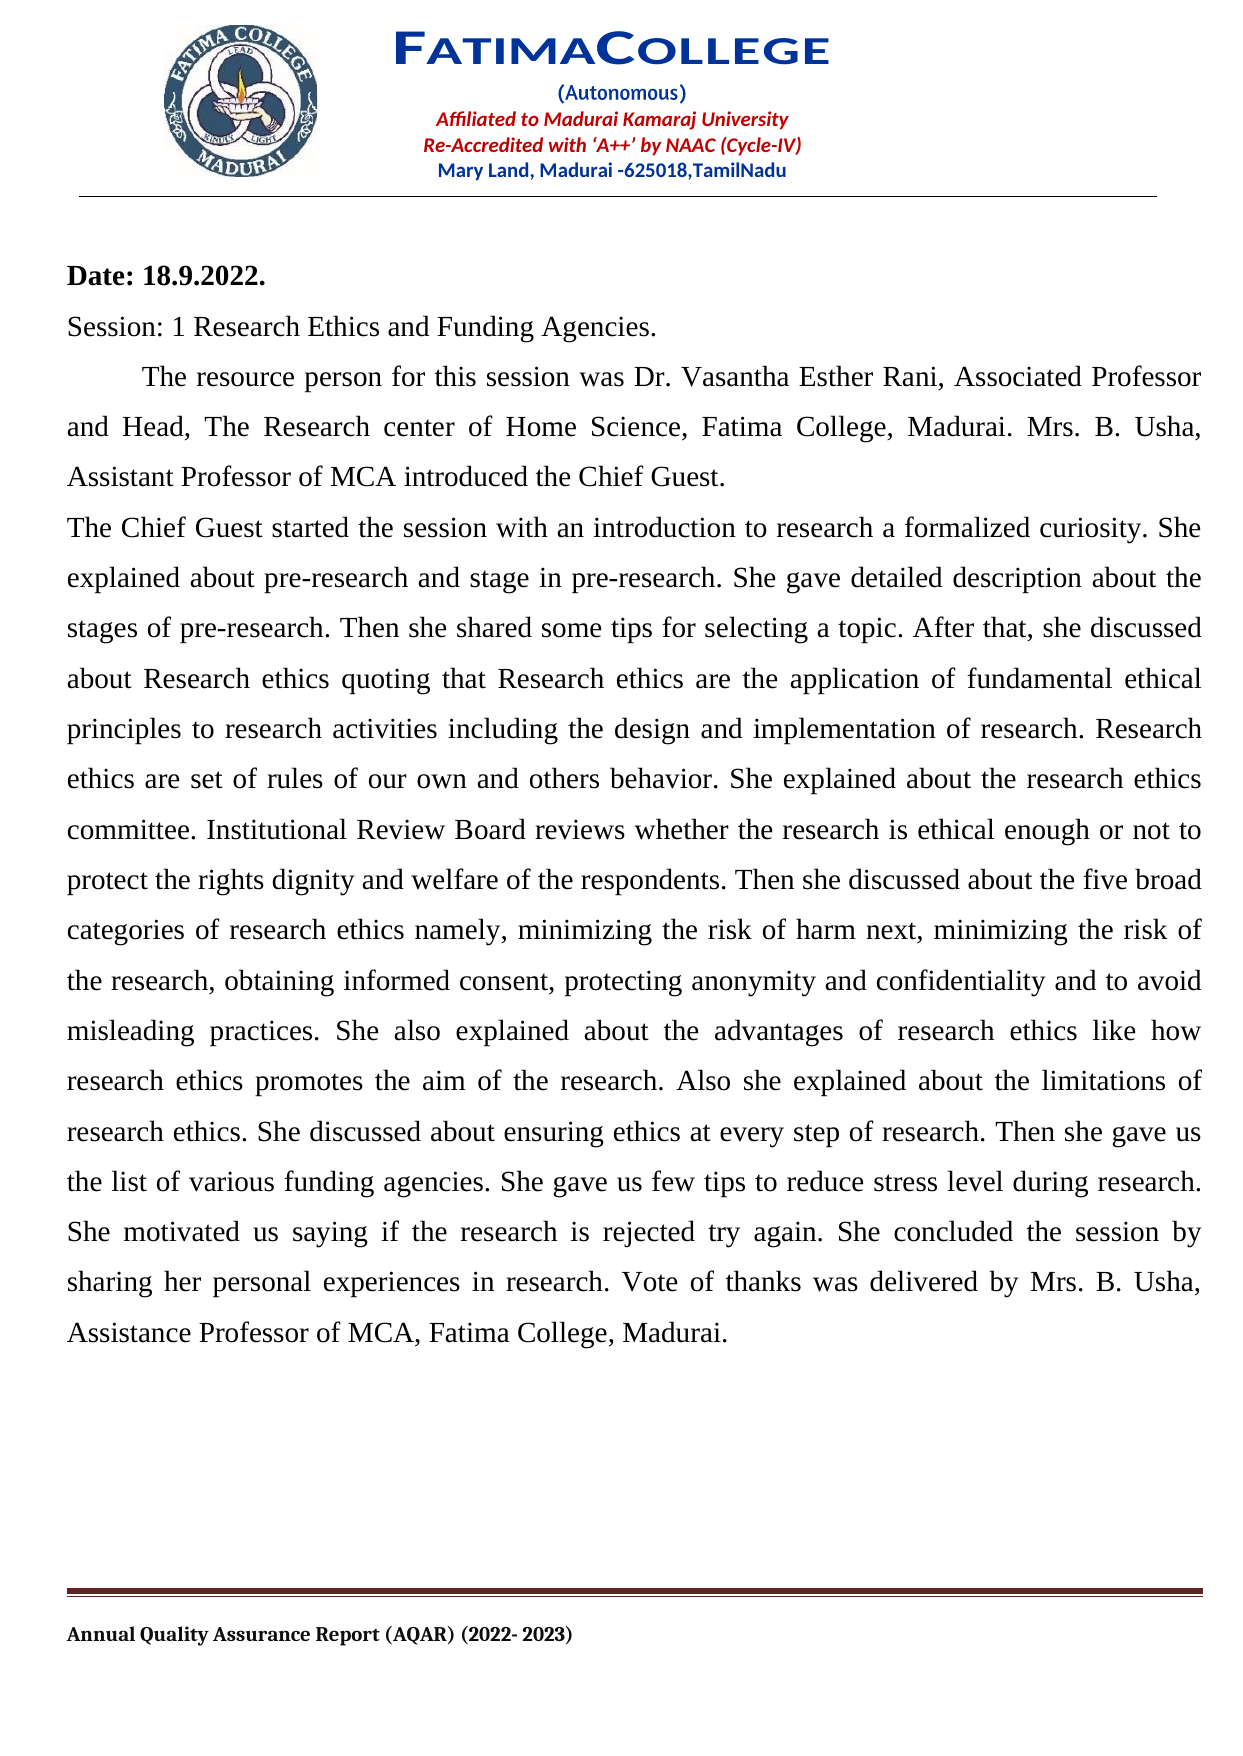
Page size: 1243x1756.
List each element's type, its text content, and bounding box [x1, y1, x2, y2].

text Date: 18.9.2022. [67, 258, 1203, 292]
picture [164, 25, 318, 177]
text The resource person for this session was Dr. Vasantha Esther Rani, Associated Professor and Head, The Research center of Home Science, Fatima College, Madurai. Mrs. B. Usha, Assistant Professor of MCA introduced the Chief Guest. [67, 359, 1203, 493]
picture [557, 79, 697, 105]
text Session: 1 Research Ethics and Funding Agencies. [67, 309, 1203, 342]
text The Chief Guest started the session with an introduction to research a formalized curiosity. She explained about pre-research and stage in pre-research. She gave detailed description about the stages of pre-research. Then she shared some tips for selecting a topic. After that, she discussed about Research ethics quoting that Research ethics are the application of fundamental ethical principles to research activities including the design and implementation of research. Research ethics are set of rules of our own and others behavior. She explained about the research ethics committee. Institutional Review Board reviews whether the research is ethical enough or not to protect the rights dignity and welfare of the respondents. Then she discussed about the five broad categories of research ethics namely, minimizing the risk of harm next, minimizing the risk of the research, obtaining informed consent, protecting anonymity and confidentiality and to avoid misleading practices. She also explained about the advantages of research ethics like how research ethics promotes the aim of the research. Also she explained about the limitations of research ethics. She discussed about ensuring ethics at every step of research. Then she gave us the list of various funding agencies. She gave us few tips to reduce stress level during research. She motivated us saying if the research is rejected try again. She concluded the session by sharing her personal experiences in research. Vote of thanks was delivered by Mrs. B. Usha, Assistance Professor of MCA, Fatima College, Madurai. [67, 510, 1203, 1348]
